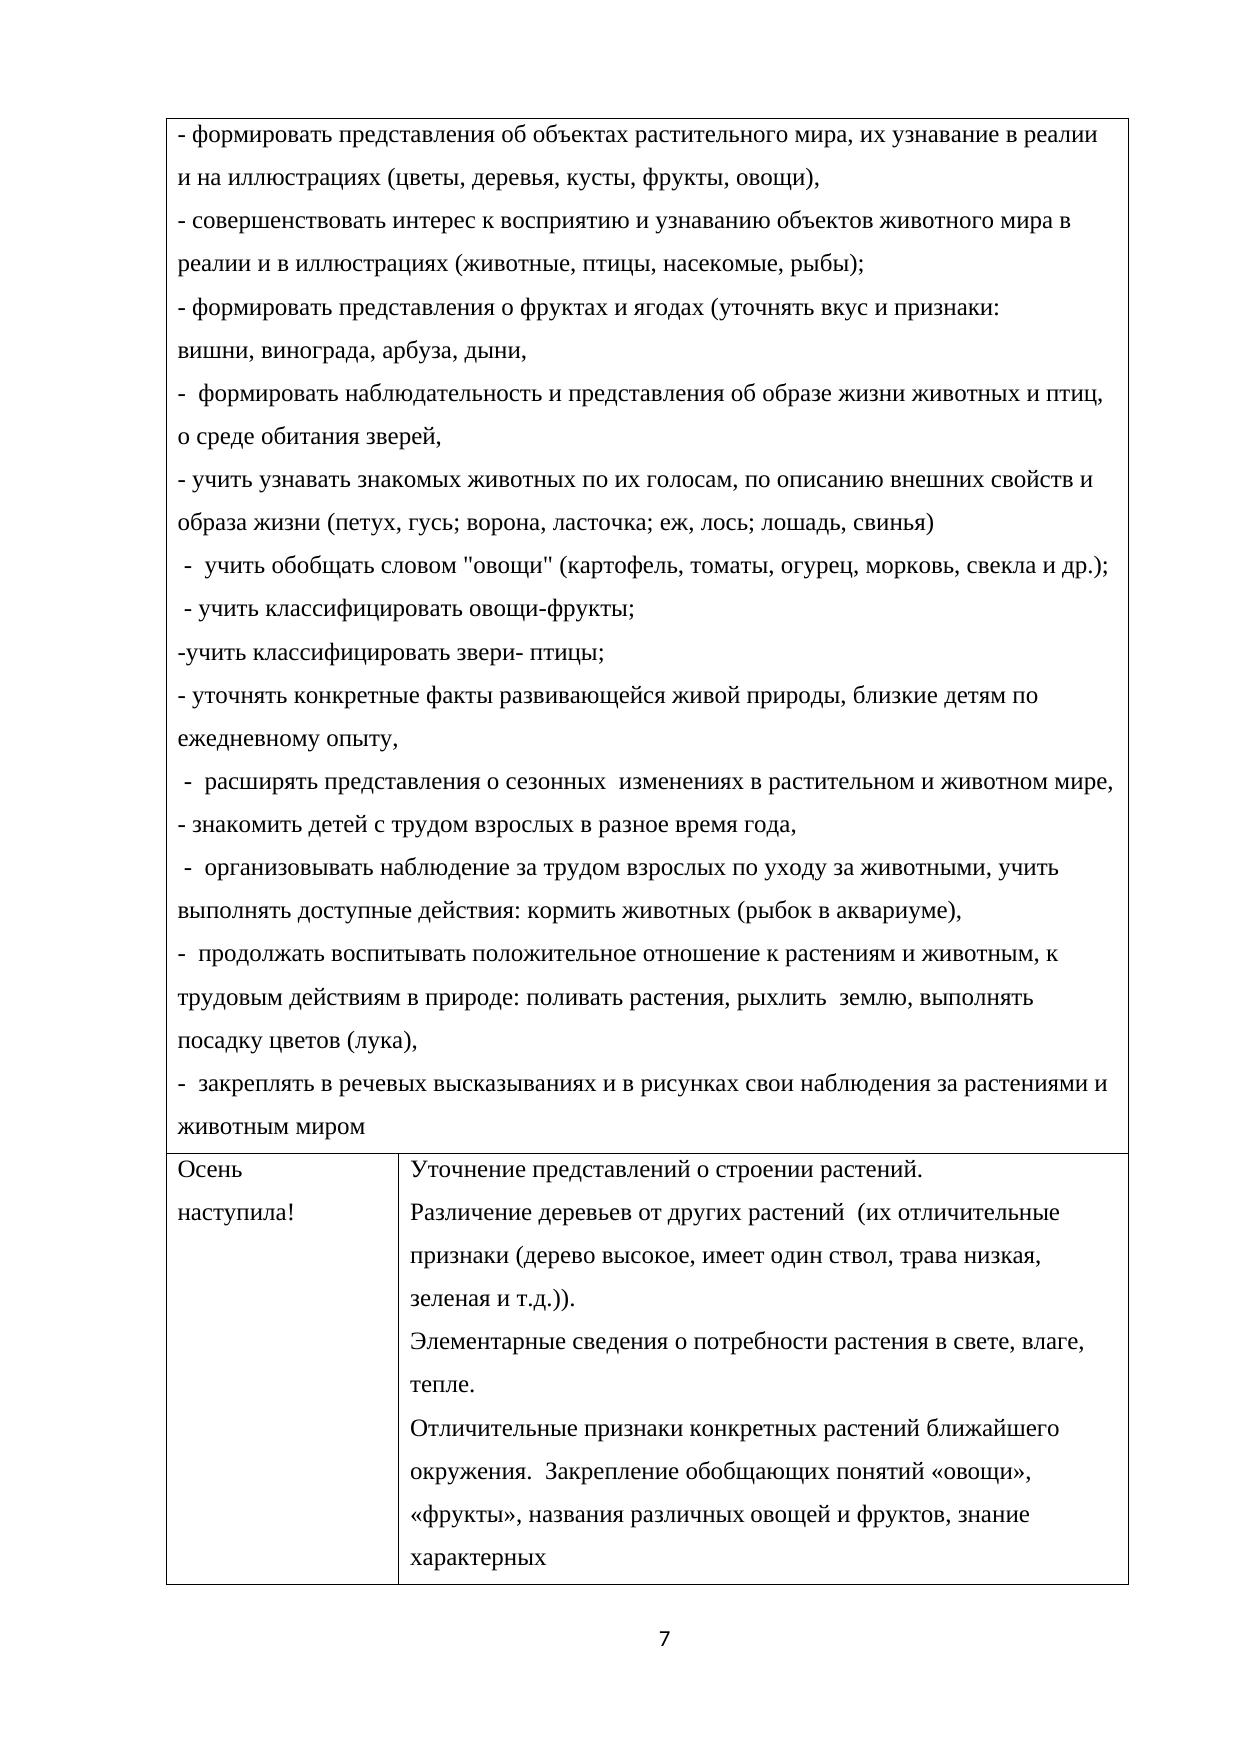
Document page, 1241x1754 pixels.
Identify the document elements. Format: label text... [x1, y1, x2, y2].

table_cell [399, 1154, 1128, 1584]
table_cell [167, 119, 1128, 1153]
table_cell Осень наступила! [167, 1154, 398, 1584]
